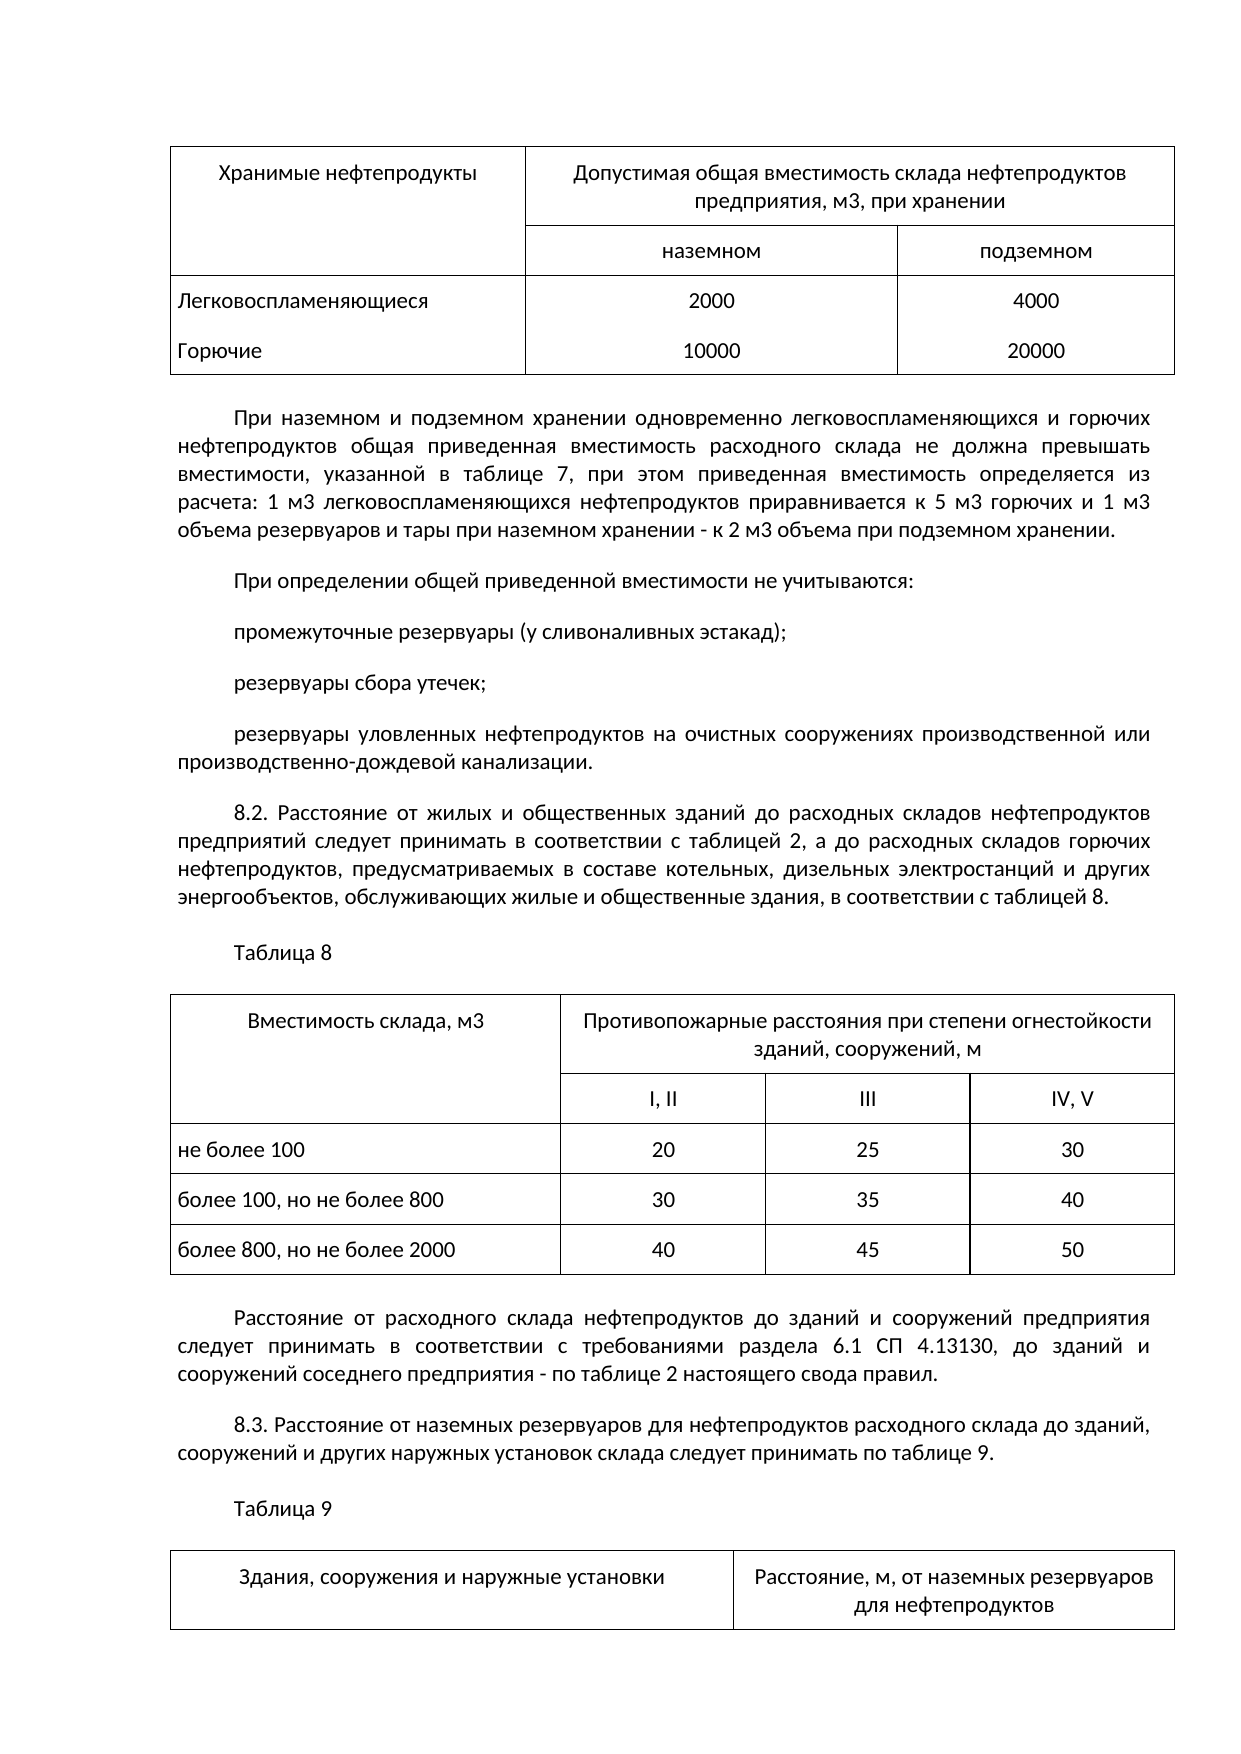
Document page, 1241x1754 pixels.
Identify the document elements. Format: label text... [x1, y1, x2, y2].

text резервуары сбора утечек; [177, 668, 1152, 696]
table_cell IV, V [971, 1074, 1174, 1123]
table_cell 45 [766, 1225, 969, 1274]
text резервуары уловленных нефтепродуктов на очистных сооружениях производственной или производственно-дождевой канализации. [177, 719, 1152, 775]
table_cell III [766, 1074, 969, 1123]
table_cell 30 [971, 1124, 1174, 1173]
table_cell 20 [561, 1124, 765, 1173]
table_header Хранимые нефтепродукты [171, 147, 525, 275]
table_cell Горючие [171, 325, 525, 374]
table_header Допустимая общая вместимость склада нефтепродуктов предприятия, м3, при хранении [526, 147, 1174, 224]
table_cell 25 [766, 1124, 969, 1173]
table_cell более 800, но не более 2000 [171, 1225, 560, 1274]
table_header Противопожарные расстояния при степени огнестойкости зданий, сооружений, м [561, 995, 1174, 1073]
table_cell наземном [526, 226, 897, 275]
text 8.3. Расстояние от наземных резервуаров для нефтепродуктов расходного склада до зданий, сооружений и других наружных установок склада следует принимать по таблице 9. [177, 1410, 1152, 1466]
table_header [171, 1551, 733, 1628]
table_header Вместимость склада, м3 [171, 995, 560, 1123]
table_header Расстояние, м, от наземных резервуаров для нефтепродуктов [734, 1551, 1174, 1628]
text Расстояние от расходного склада нефтепродуктов до зданий и сооружений предприятия следует принимать в соответствии с требованиями раздела 6.1 СП 4.13130, до зданий и сооружений соседнего предприятия - по таблице 2 настоящего свода правил. [177, 1303, 1152, 1387]
table_cell I, II [561, 1074, 765, 1123]
text При наземном и подземном хранении одновременно легковоспламеняющихся и горючих нефтепродуктов общая приведенная вместимость расходного склада не должна превышать вместимости, указанной в таблице 7, при этом приведенная вместимость определяется из расчета: 1 м3 легковоспламеняющихся нефтепродуктов приравнивается к 5 м3 горючих и 1 м3 объема резервуаров и тары при наземном хранении - к 2 м3 объема при подземном хранении. [177, 403, 1152, 543]
table_cell 40 [971, 1174, 1174, 1224]
table_cell 4000 [898, 276, 1174, 325]
table_cell Легковоспламеняющиеся [171, 276, 525, 325]
table_cell 30 [561, 1174, 765, 1224]
table_cell 35 [766, 1174, 969, 1224]
table_cell не более 100 [171, 1124, 560, 1173]
text промежуточные резервуары (у сливоналивных эстакад); [177, 617, 1152, 645]
text При определении общей приведенной вместимости не учитываются: [177, 566, 1152, 594]
table_cell 50 [971, 1225, 1174, 1274]
table_cell подземном [898, 226, 1174, 275]
text Таблица 9 [177, 1494, 1152, 1522]
table_cell 10000 [526, 325, 897, 374]
table_cell 2000 [526, 276, 897, 325]
table_cell 40 [561, 1225, 765, 1274]
table_cell более 100, но не более 800 [171, 1174, 560, 1224]
text 8.2. Расстояние от жилых и общественных зданий до расходных складов нефтепродуктов предприятий следует принимать в соответствии с таблицей 2, а до расходных складов горючих нефтепродуктов, предусматриваемых в составе котельных, дизельных электростанций и других энергообъектов, обслуживающих жилые и общественные здания, в соответствии с таблицей 8. [177, 798, 1152, 910]
table_cell 20000 [898, 325, 1174, 374]
text Таблица 8 [177, 938, 1152, 966]
